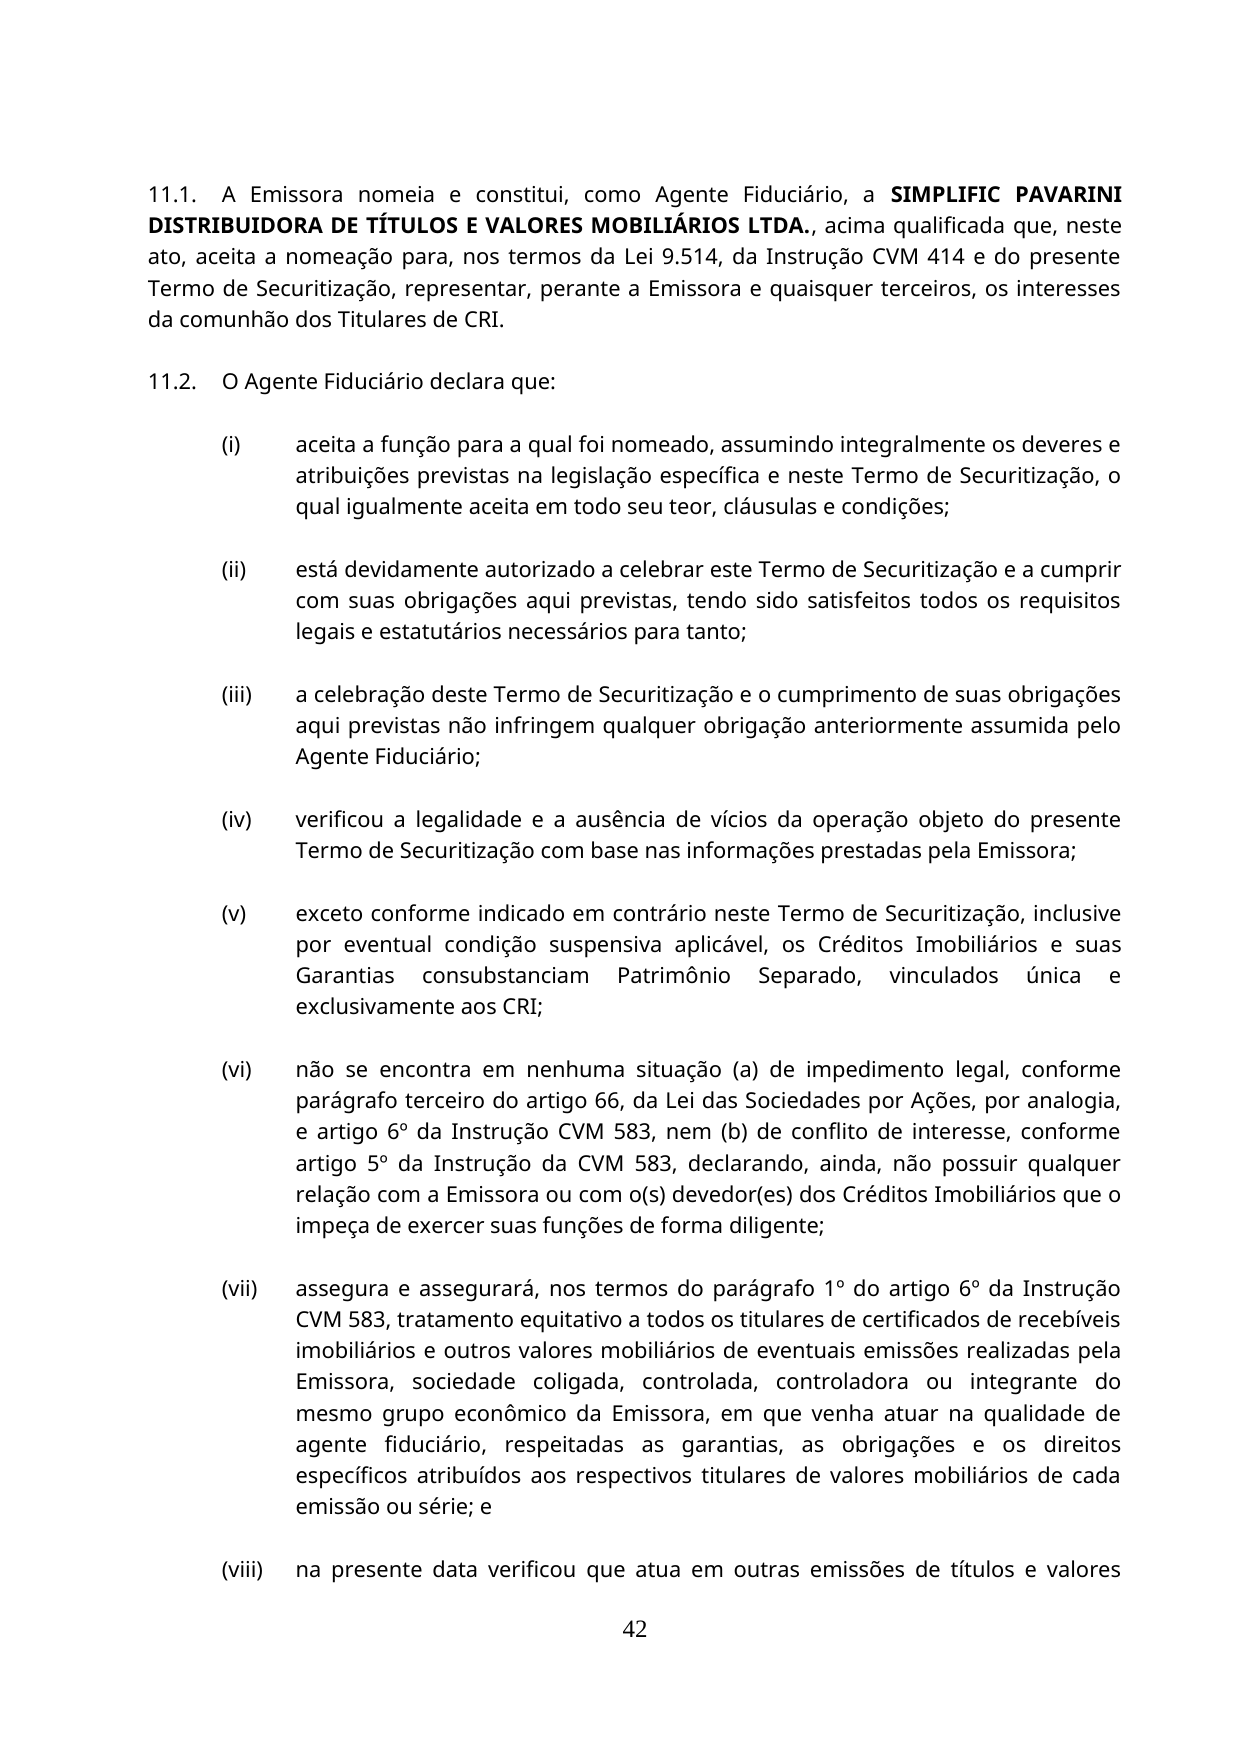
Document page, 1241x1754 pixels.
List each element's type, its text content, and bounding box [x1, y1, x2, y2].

list O Agente Fiduciário declara que: [148, 365, 1122, 396]
list assegura e assegurará, nos termos do parágrafo 1º do artigo 6º da Instrução CVM 583, tratamento equitativo a todos os titulares de certificados de recebíveis imobiliários e outros valores mobiliários de eventuais emissões realizadas pela Emissora, sociedade coligada, controlada, controladora ou integrante do mesmo grupo econômico da Emissora, em que venha atuar na qualidade de agente fiduciário, respeitadas as garantias, as obrigações e os direitos específicos atribuídos aos respectivos titulares de valores mobiliários de cada emissão ou série; e [222, 1271, 1122, 1521]
list está devidamente autorizado a celebrar este Termo de Securitização e a cumprir com suas obrigações aqui previstas, tendo sido satisfeitos todos os requisitos legais e estatutários necessários para tanto; [222, 552, 1122, 646]
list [222, 1552, 1122, 1583]
list verificou a legalidade e a ausência de vícios da operação objeto do presente Termo de Securitização com base nas informações prestadas pela Emissora; [222, 802, 1122, 865]
list exceto conforme indicado em contrário neste Termo de Securitização, inclusive por eventual condição suspensiva aplicável, os Créditos Imobiliários e suas Garantias consubstanciam Patrimônio Separado, vinculados única e exclusivamente aos CRI; [222, 896, 1122, 1021]
list não se encontra em nenhuma situação (a) de impedimento legal, conforme parágrafo terceiro do artigo 66, da Lei das Sociedades por Ações, por analogia, e artigo 6º da Instrução CVM 583, nem (b) de conflito de interesse, conforme artigo 5º da Instrução da CVM 583, declarando, ainda, não possuir qualquer relação com a Emissora ou com o(s) devedor(es) dos Créditos Imobiliários que o impeça de exercer suas funções de forma diligente; [222, 1052, 1122, 1240]
list aceita a função para a qual foi nomeado, assumindo integralmente os deveres e atribuições previstas na legislação específica e neste Termo de Securitização, o qual igualmente aceita em todo seu teor, cláusulas e condições; [222, 427, 1122, 521]
list A Emissora nomeia e constitui, como Agente Fiduciário, a SIMPLIFIC PAVARINI DISTRIBUIDORA DE TÍTULOS E VALORES MOBILIÁRIOS LTDA., acima qualificada que, neste ato, aceita a nomeação para, nos termos da Lei 9.514, da Instrução CVM 414 e do presente Termo de Securitização, representar, perante a Emissora e quaisquer terceiros, os interesses da comunhão dos Titulares de CRI. [148, 177, 1122, 333]
list a celebração deste Termo de Securitização e o cumprimento de suas obrigações aqui previstas não infringem qualquer obrigação anteriormente assumida pelo Agente Fiduciário; [222, 677, 1122, 771]
